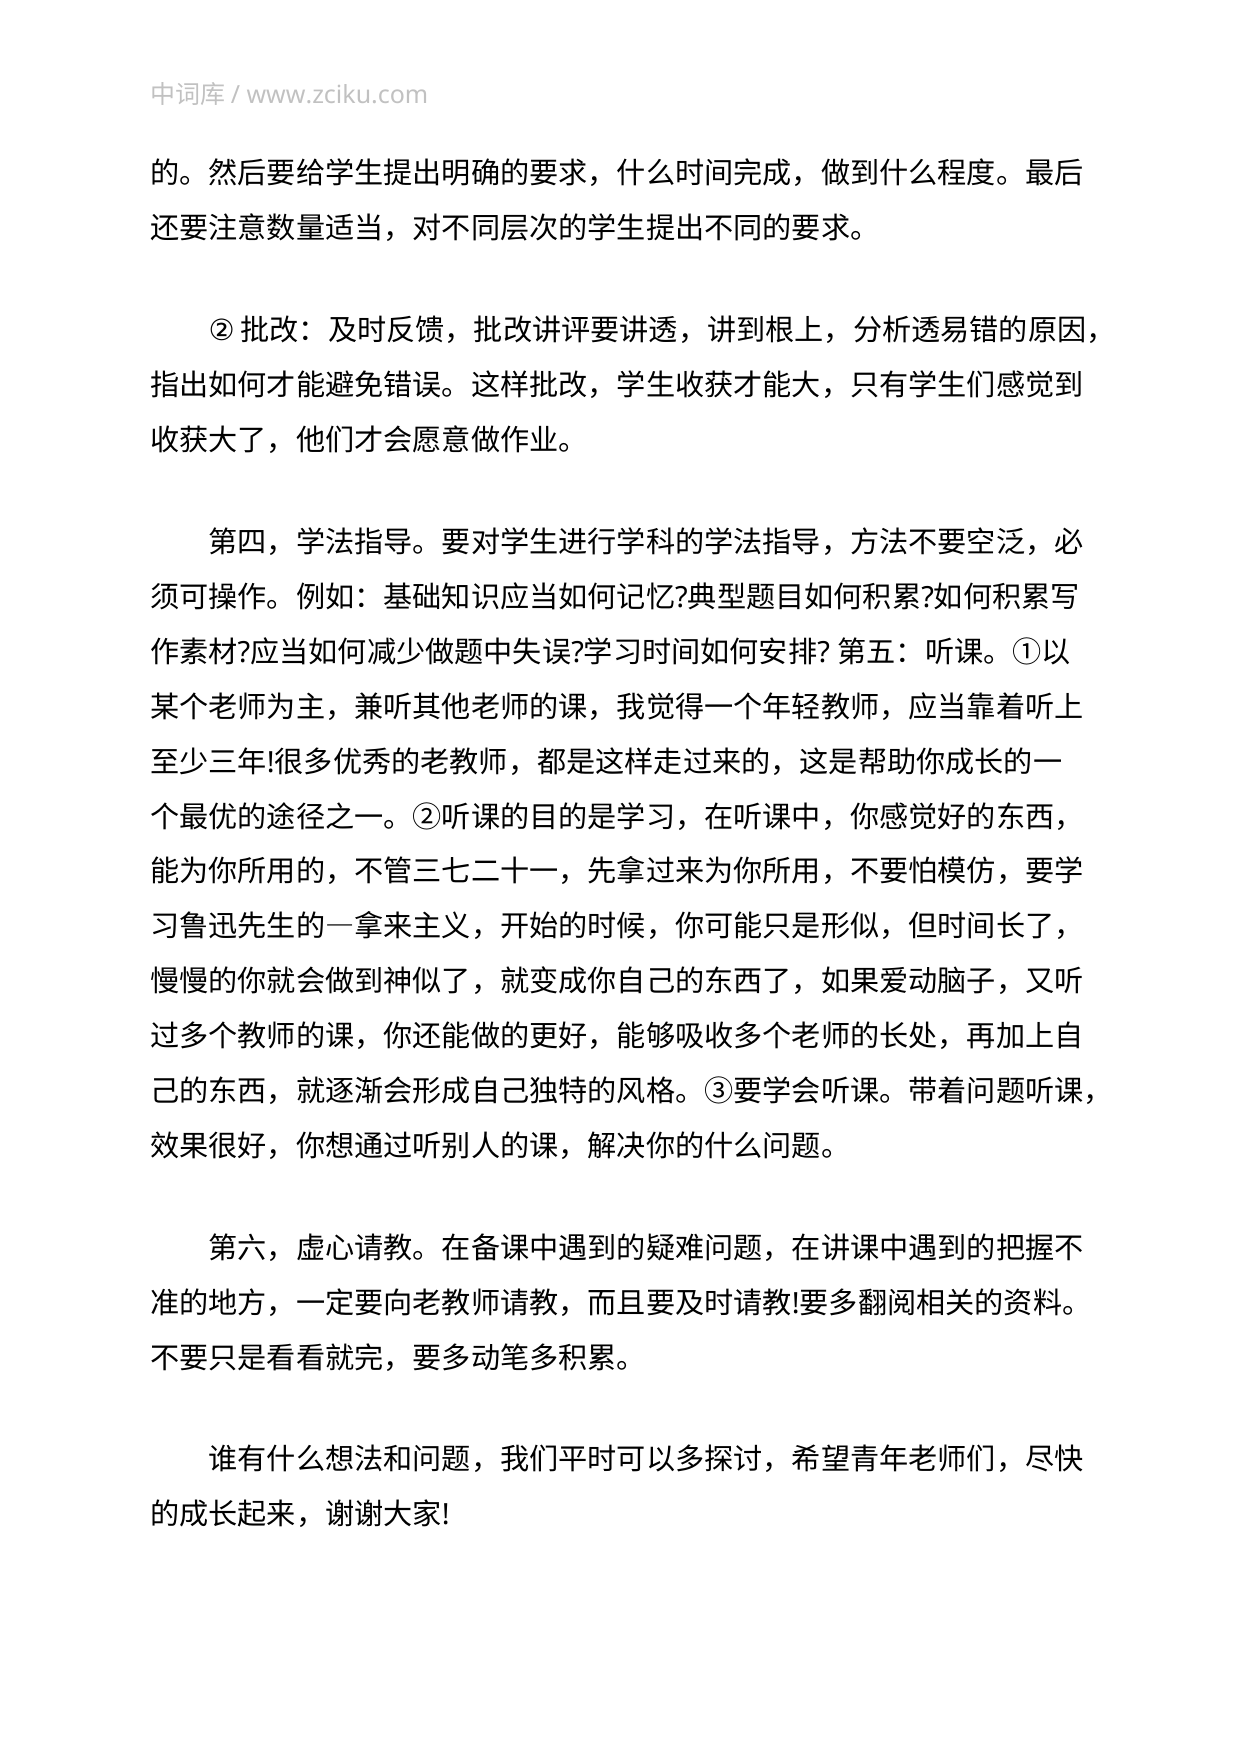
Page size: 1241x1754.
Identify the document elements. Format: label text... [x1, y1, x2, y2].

text 谁有什么想法和问题，我们平时可以多探讨，希望青年老师们，尽快的成长起来，谢谢大家! [150, 1436, 1090, 1533]
text ②批改：及时反馈，批改讲评要讲透，讲到根上，分析透易错的原因，指出如何才能避免错误。这样批改，学生收获才能大，只有学生们感觉到收获大了，他们才会愿意做作业。 [150, 307, 1090, 459]
text 第六，虚心请教。在备课中遇到的疑难问题，在讲课中遇到的把握不准的地方，一定要向老教师请教，而且要及时请教!要多翻阅相关的资料。不要只是看看就完，要多动笔多积累。 [150, 1224, 1090, 1376]
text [150, 150, 1090, 247]
text 第四，学法指导。要对学生进行学科的学法指导，方法不要空泛，必须可操作。例如：基础知识应当如何记忆?典型题目如何积累?如何积累写作素材?应当如何减少做题中失误?学习时间如何安排? 第五：听课。①以某个老师为主，兼听其他老师的课，我觉得一个年轻教师，应当靠着听上至少三年!很多优秀的老教师，都是这样走过来的，这是帮助你成长的一个最优的途径之一。②听课的目的是学习，在听课中，你感觉好的东西，能为你所用的，不管三七二十一，先拿过来为你所用，不要怕模仿，要学习鲁迅先生的—拿来主义，开始的时候，你可能只是形似，但时间长了，慢慢的你就会做到神似了，就变成你自己的东西了，如果爱动脑子，又听过多个教师的课，你还能做的更好，能够吸收多个老师的长处，再加上自己的东西，就逐渐会形成自己独特的风格。③要学会听课。带着问题听课，效果很好，你想通过听别人的课，解决你的什么问题。 [150, 518, 1090, 1165]
